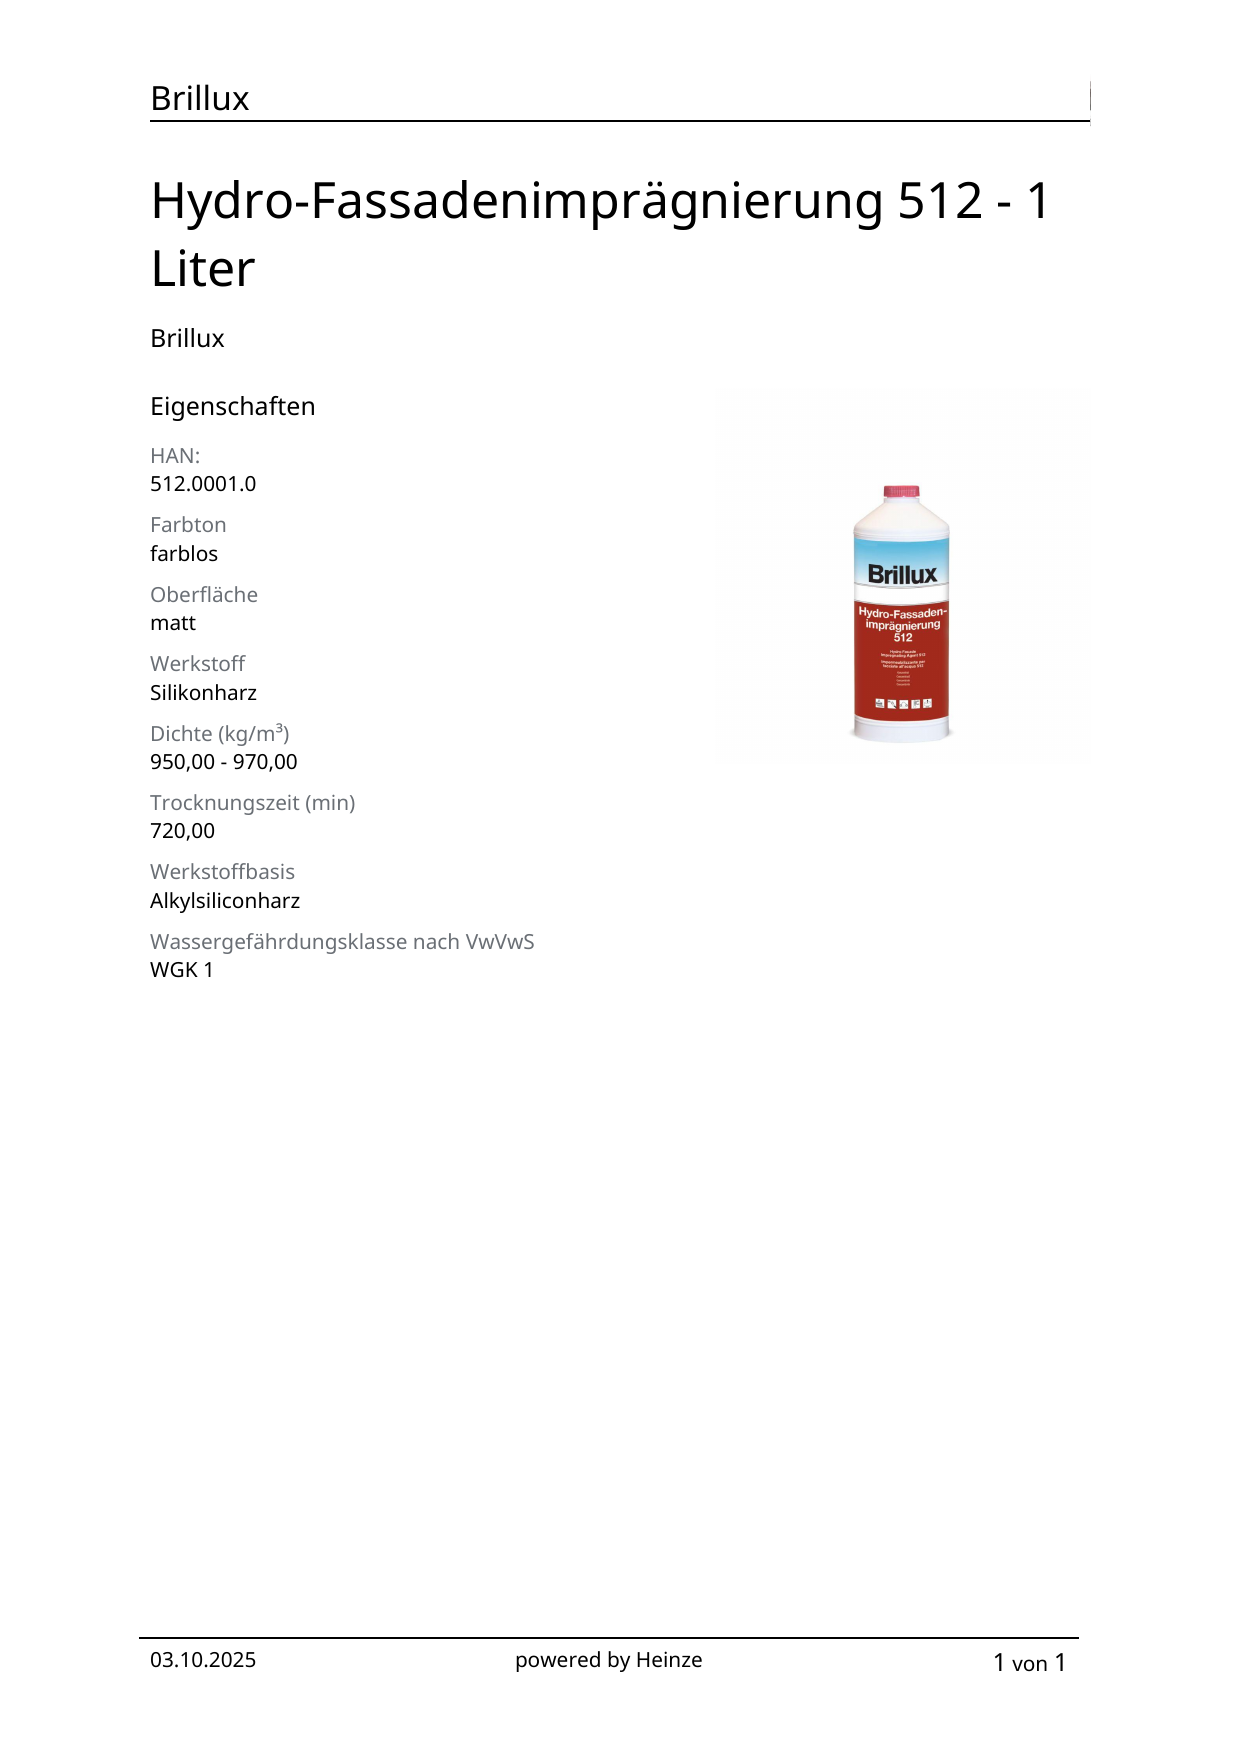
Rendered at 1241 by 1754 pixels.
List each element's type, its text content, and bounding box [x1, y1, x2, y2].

text 950,00 - 970,00 [150, 747, 1090, 776]
text farblos [150, 539, 715, 567]
text Dichte (kg/m³) [150, 719, 715, 747]
text Hydro-Fassadenimprägnierung 512 - 1 Liter [150, 165, 1090, 301]
text 512.0001.0 [150, 469, 715, 498]
text HAN: [150, 441, 715, 469]
text Farbton [150, 511, 715, 539]
text Werkstoff [150, 649, 715, 678]
text Wassergefährdungsklasse nach VwVwS [150, 927, 1090, 955]
text Eigenschaften [150, 388, 715, 422]
text matt [150, 608, 715, 637]
picture [715, 388, 1091, 764]
text Trocknungszeit (min) [150, 788, 1090, 816]
text Alkylsiliconharz [150, 886, 1090, 914]
text Oberfläche [150, 580, 715, 608]
text 720,00 [150, 816, 1090, 845]
text Brillux [150, 320, 1090, 354]
text WGK 1 [150, 955, 1090, 984]
text Silikonharz [150, 678, 715, 706]
text Werkstoffbasis [150, 857, 1090, 886]
